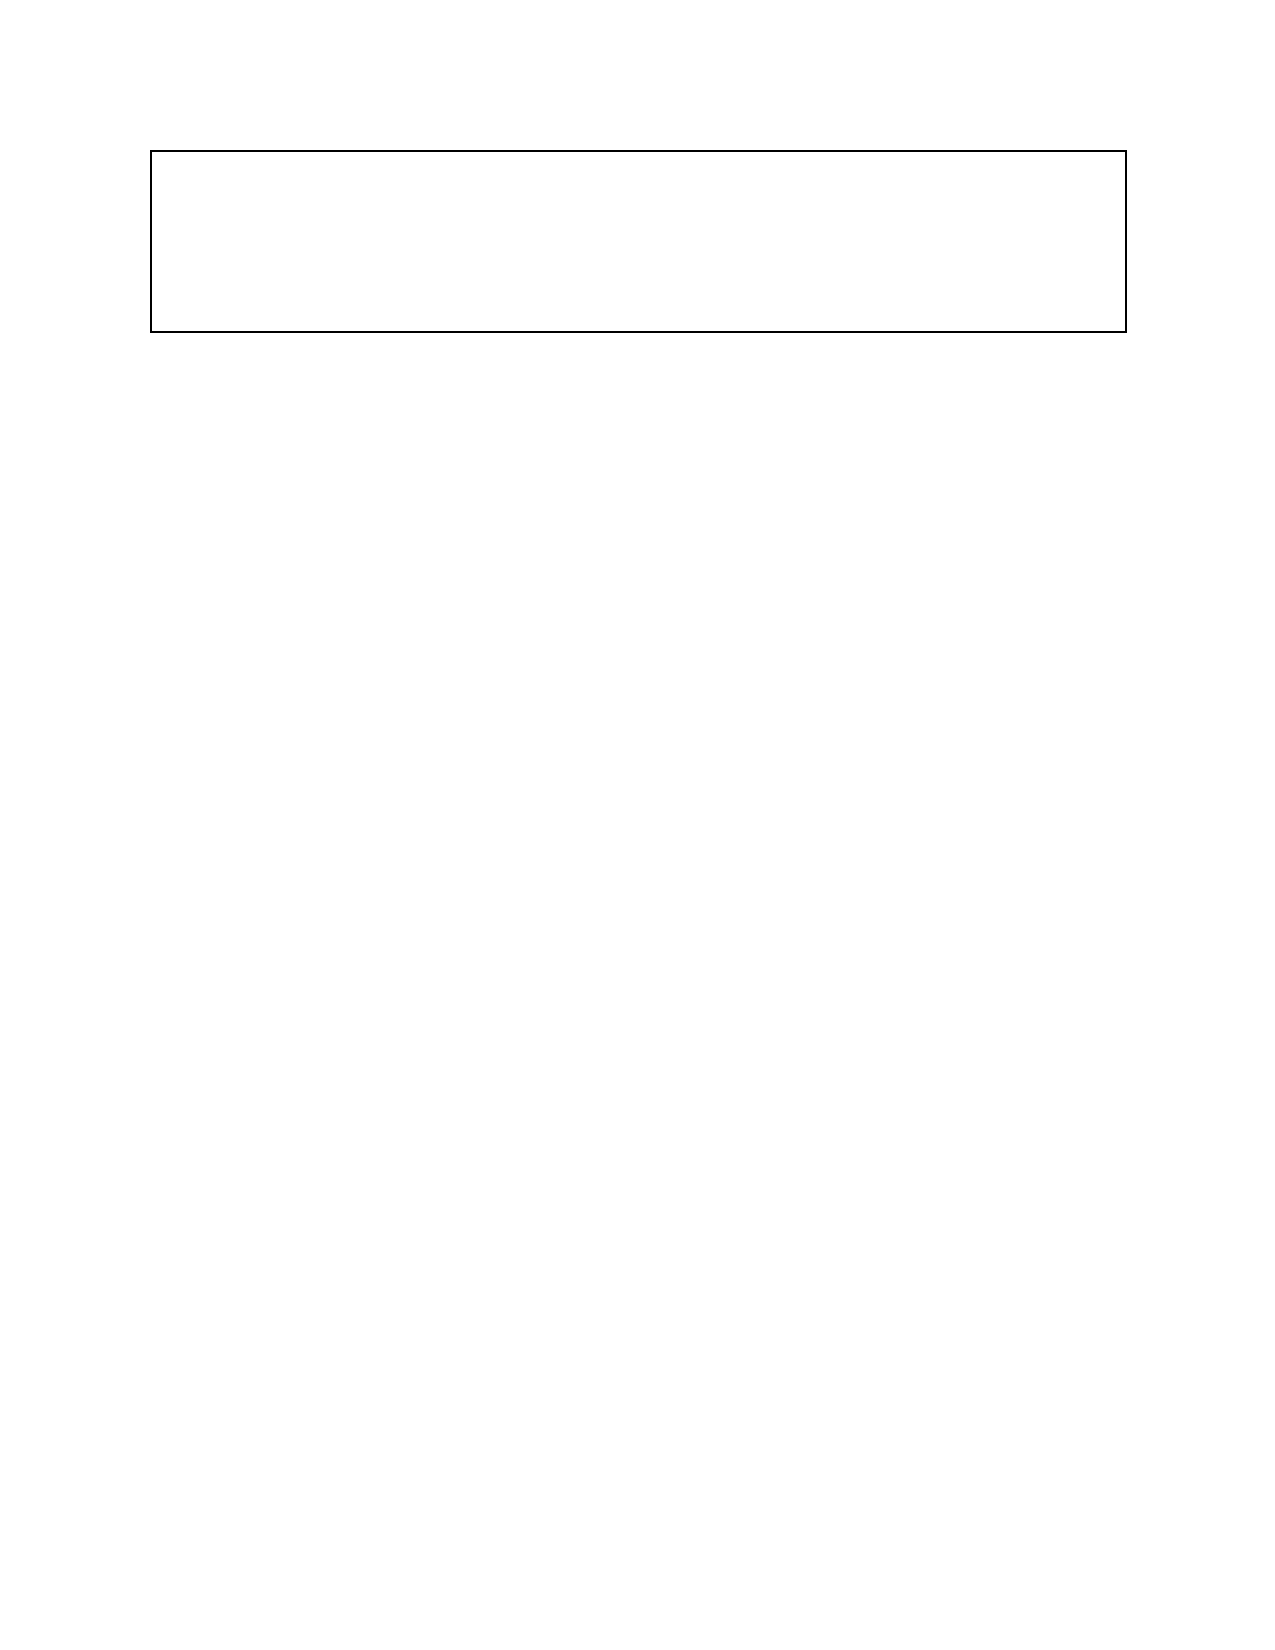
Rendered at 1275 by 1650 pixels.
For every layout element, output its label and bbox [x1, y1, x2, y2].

table_cell [152, 152, 1125, 331]
